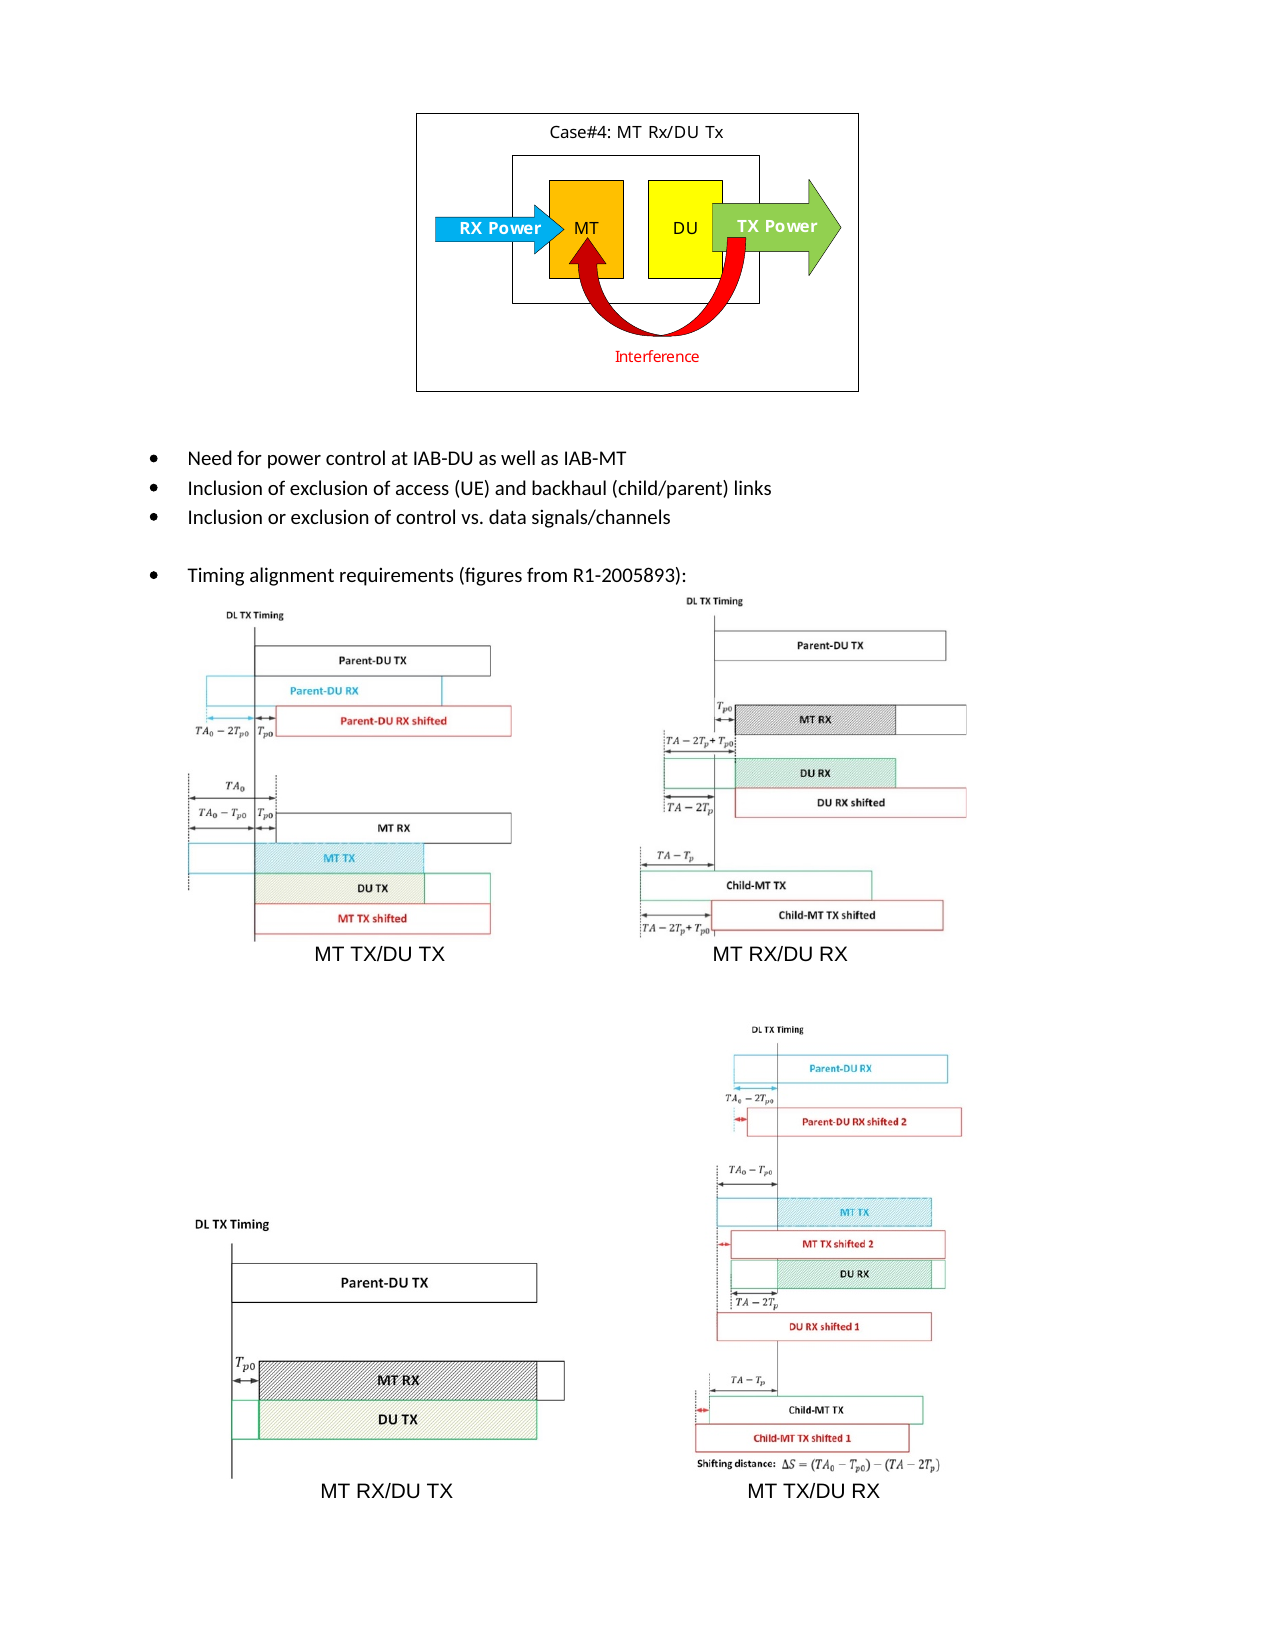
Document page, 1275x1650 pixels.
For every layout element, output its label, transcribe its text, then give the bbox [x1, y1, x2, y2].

picture [692, 1013, 1007, 1479]
list MT TX/DU TX MT RX/DU RX [187, 941, 1162, 965]
table_cell [417, 114, 858, 391]
list Timing alignment requirements (figures from R1-2005893): [150, 562, 1162, 588]
picture [638, 591, 967, 942]
picture [187, 1211, 565, 1479]
list MT RX/DU TX MT TX/DU RX [187, 1479, 1162, 1503]
picture [187, 605, 512, 942]
list Inclusion or exclusion of control vs. data signals/channels [150, 504, 1162, 529]
list Need for power control at IAB-DU as well as IAB-MT [150, 446, 1162, 471]
list Inclusion of exclusion of access (UE) and backhaul (child/parent) links [150, 475, 1162, 500]
